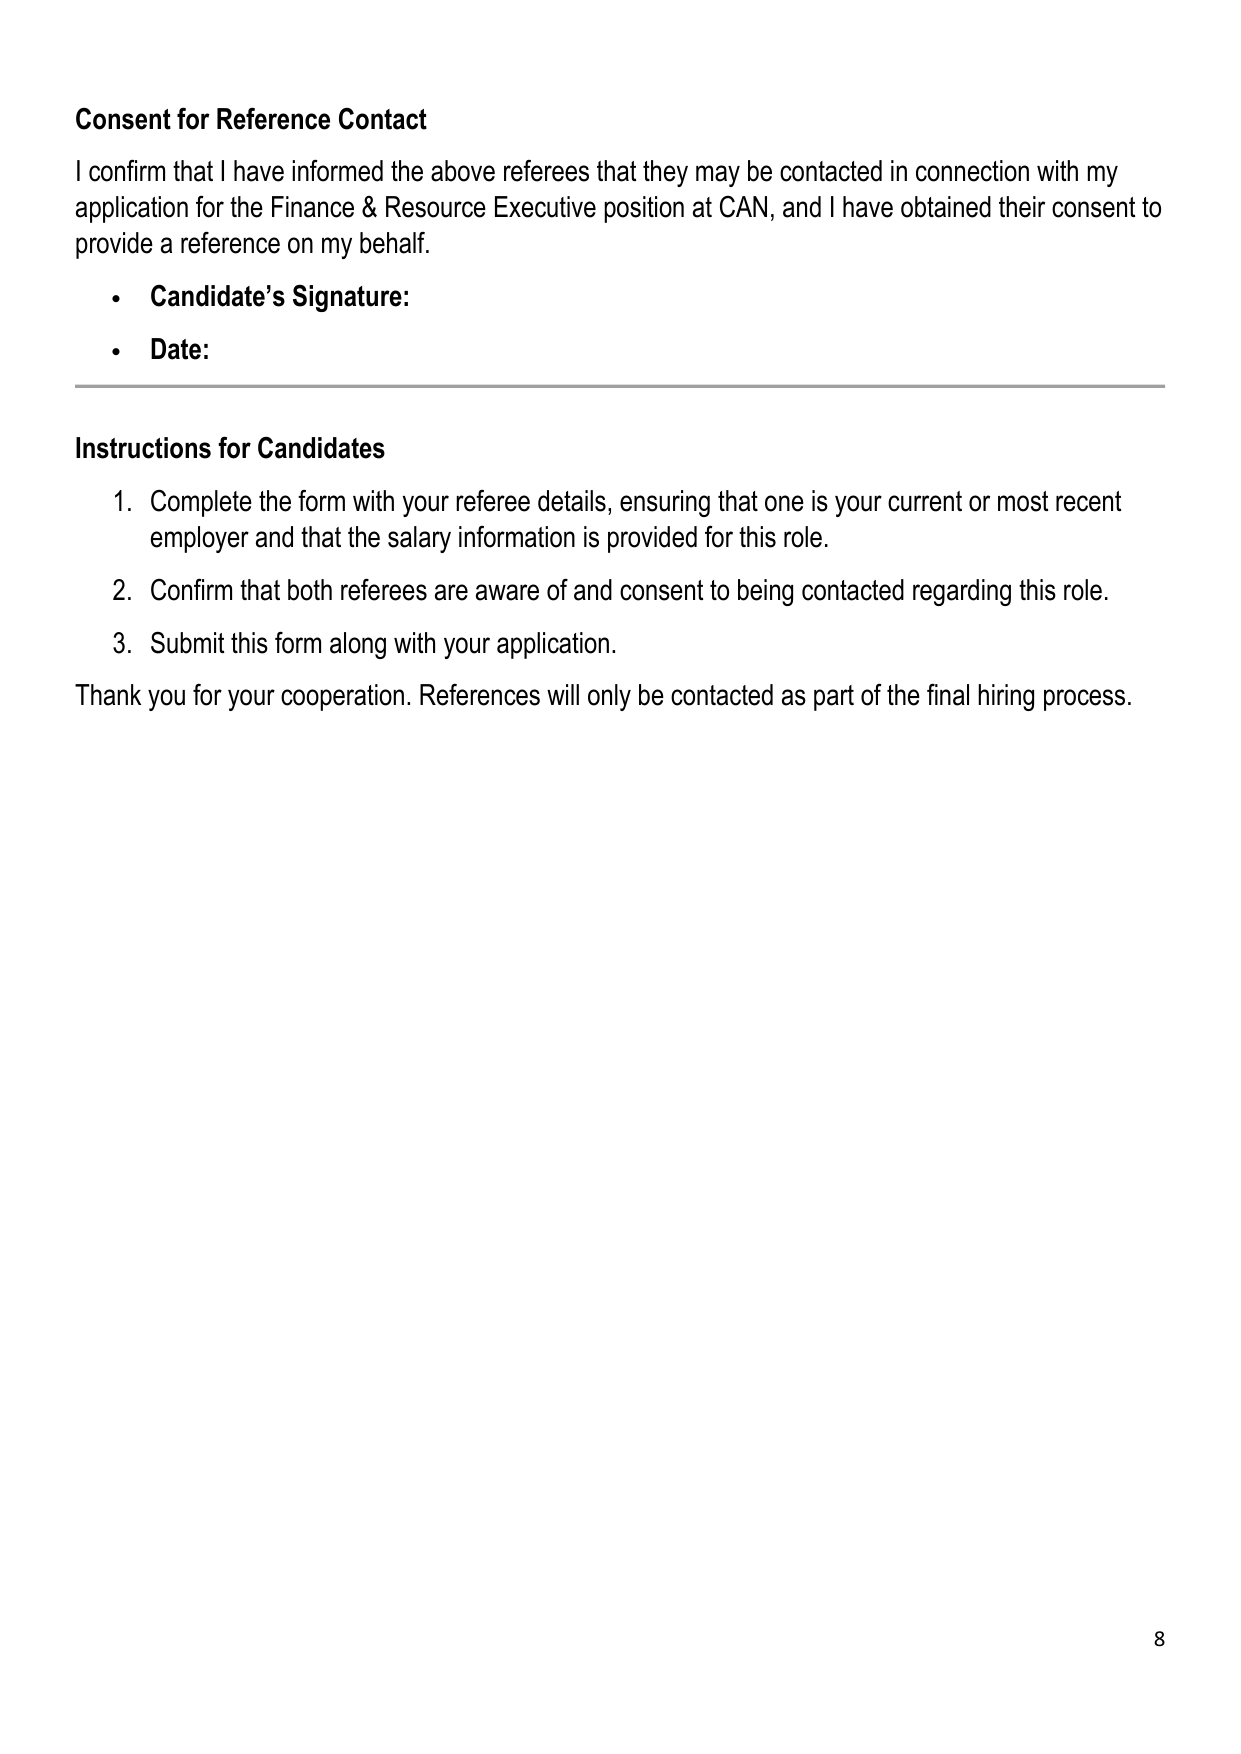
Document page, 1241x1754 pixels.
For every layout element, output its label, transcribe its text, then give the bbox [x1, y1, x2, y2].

text I confirm that I have informed the above referees that they may be contacted in connection with my application for the Finance & Resource Executive position at CAN, and I have obtained their consent to provide a reference on my behalf. [75, 154, 1165, 260]
list Date: [112, 332, 1165, 365]
list Submit this form along with your application. [112, 626, 1165, 659]
text Consent for Reference Contact [75, 102, 1165, 135]
list Candidate’s Signature: [112, 279, 1165, 313]
text Thank you for your cooperation. References will only be contacted as part of the final hiring process. [75, 678, 1165, 712]
text Instructions for Candidates [75, 432, 1165, 465]
list Confirm that both referees are aware of and consent to being contacted regarding this role. [112, 573, 1165, 606]
list Complete the form with your referee details, ensuring that one is your current or most recent employer and that the salary information is provided for this role. [112, 484, 1165, 554]
